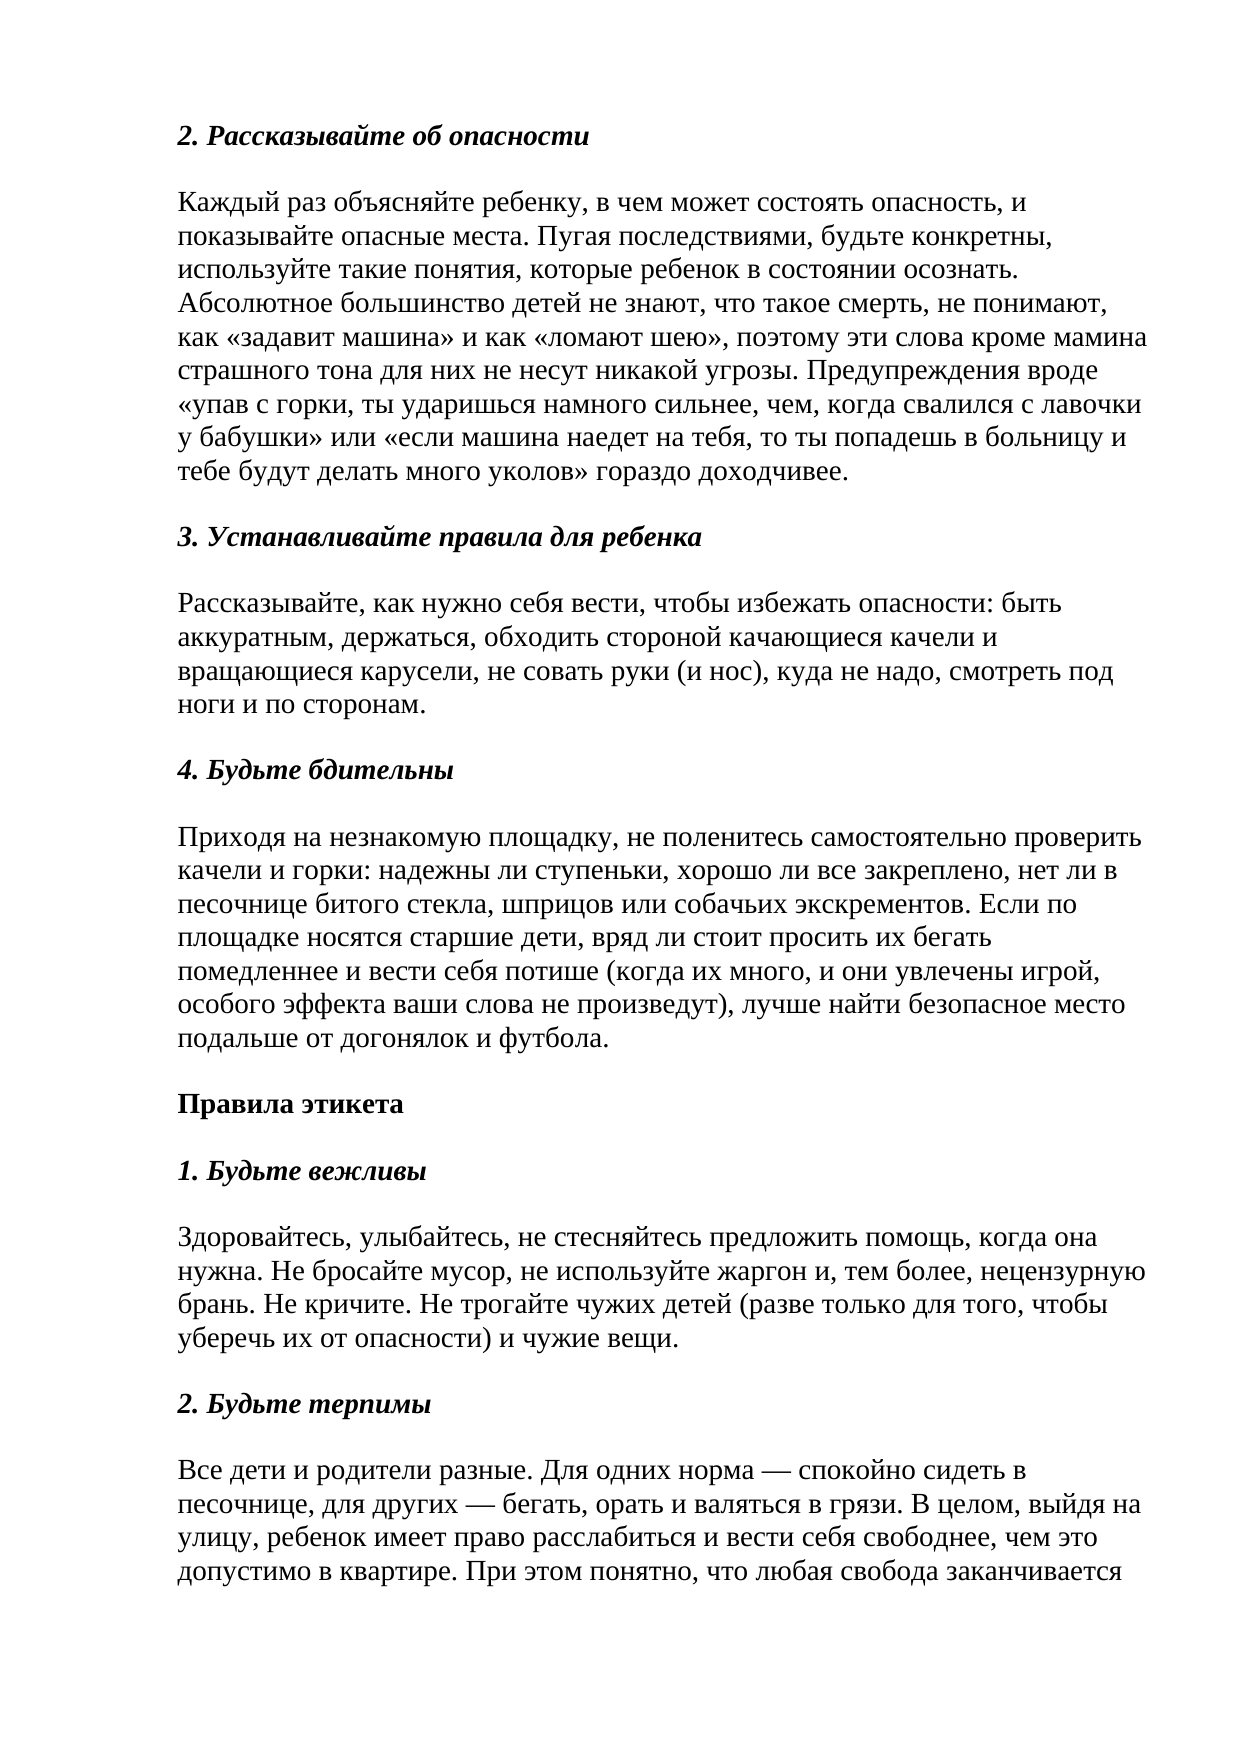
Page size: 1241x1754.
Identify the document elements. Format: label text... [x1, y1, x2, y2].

text Правила этикета [177, 1086, 1152, 1120]
text Здоровайтесь, улыбайтесь, не стесняйтесь предложить помощь, когда она нужна. Не бросайте мусор, не используйте жаргон и, тем более, нецензурную брань. Не кричите. Не трогайте чужих детей (разве только для того, чтобы уберечь их от опасности) и чужие вещи. [177, 1219, 1152, 1353]
text Каждый раз объясняйте ребенку, в чем может состоять опасность, и показывайте опасные места. Пугая последствиями, будьте конкретны, используйте такие понятия, которые ребенок в состоянии осознать. Абсолютное большинство детей не знают, что такое смерть, не понимают, как «задавит машина» и как «ломают шею», поэтому эти слова кроме мамина страшного тона для них не несут никакой угрозы. Предупреждения вроде «упав с горки, ты ударишься намного сильнее, чем, когда свалился с лавочки у бабушки» или «если машина наедет на тебя, то ты попадешь в больницу и тебе будут делать много уколов» гораздо доходчивее. [177, 184, 1152, 486]
text Рассказывайте, как нужно себя вести, чтобы избежать опасности: быть аккуратным, держаться, обходить стороной качающиеся качели и вращающиеся карусели, не совать руки (и нос), куда не надо, смотреть под ноги и по сторонам. [177, 586, 1152, 720]
text 3. Устанавливайте правила для ребенка [177, 519, 1152, 553]
text 1. Будьте вежливы [177, 1153, 1152, 1186]
text Приходя на незнакомую площадку, не поленитесь самостоятельно проверить качели и горки: надежны ли ступеньки, хорошо ли все закреплено, нет ли в песочнице битого стекла, шприцов или собачьих экскрементов. Если по площадке носятся старшие дети, вряд ли стоит просить их бегать помедленнее и вести себя потише (когда их много, и они увлечены игрой, особого эффекта ваши слова не произведут), лучше найти безопасное место подальше от догонялок и футбола. [177, 819, 1152, 1054]
text 2. Рассказывайте об опасности [177, 118, 1152, 152]
text 2. Будьте терпимы [177, 1386, 1152, 1420]
text 4. Будьте бдительны [177, 752, 1152, 786]
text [177, 1452, 1152, 1587]
